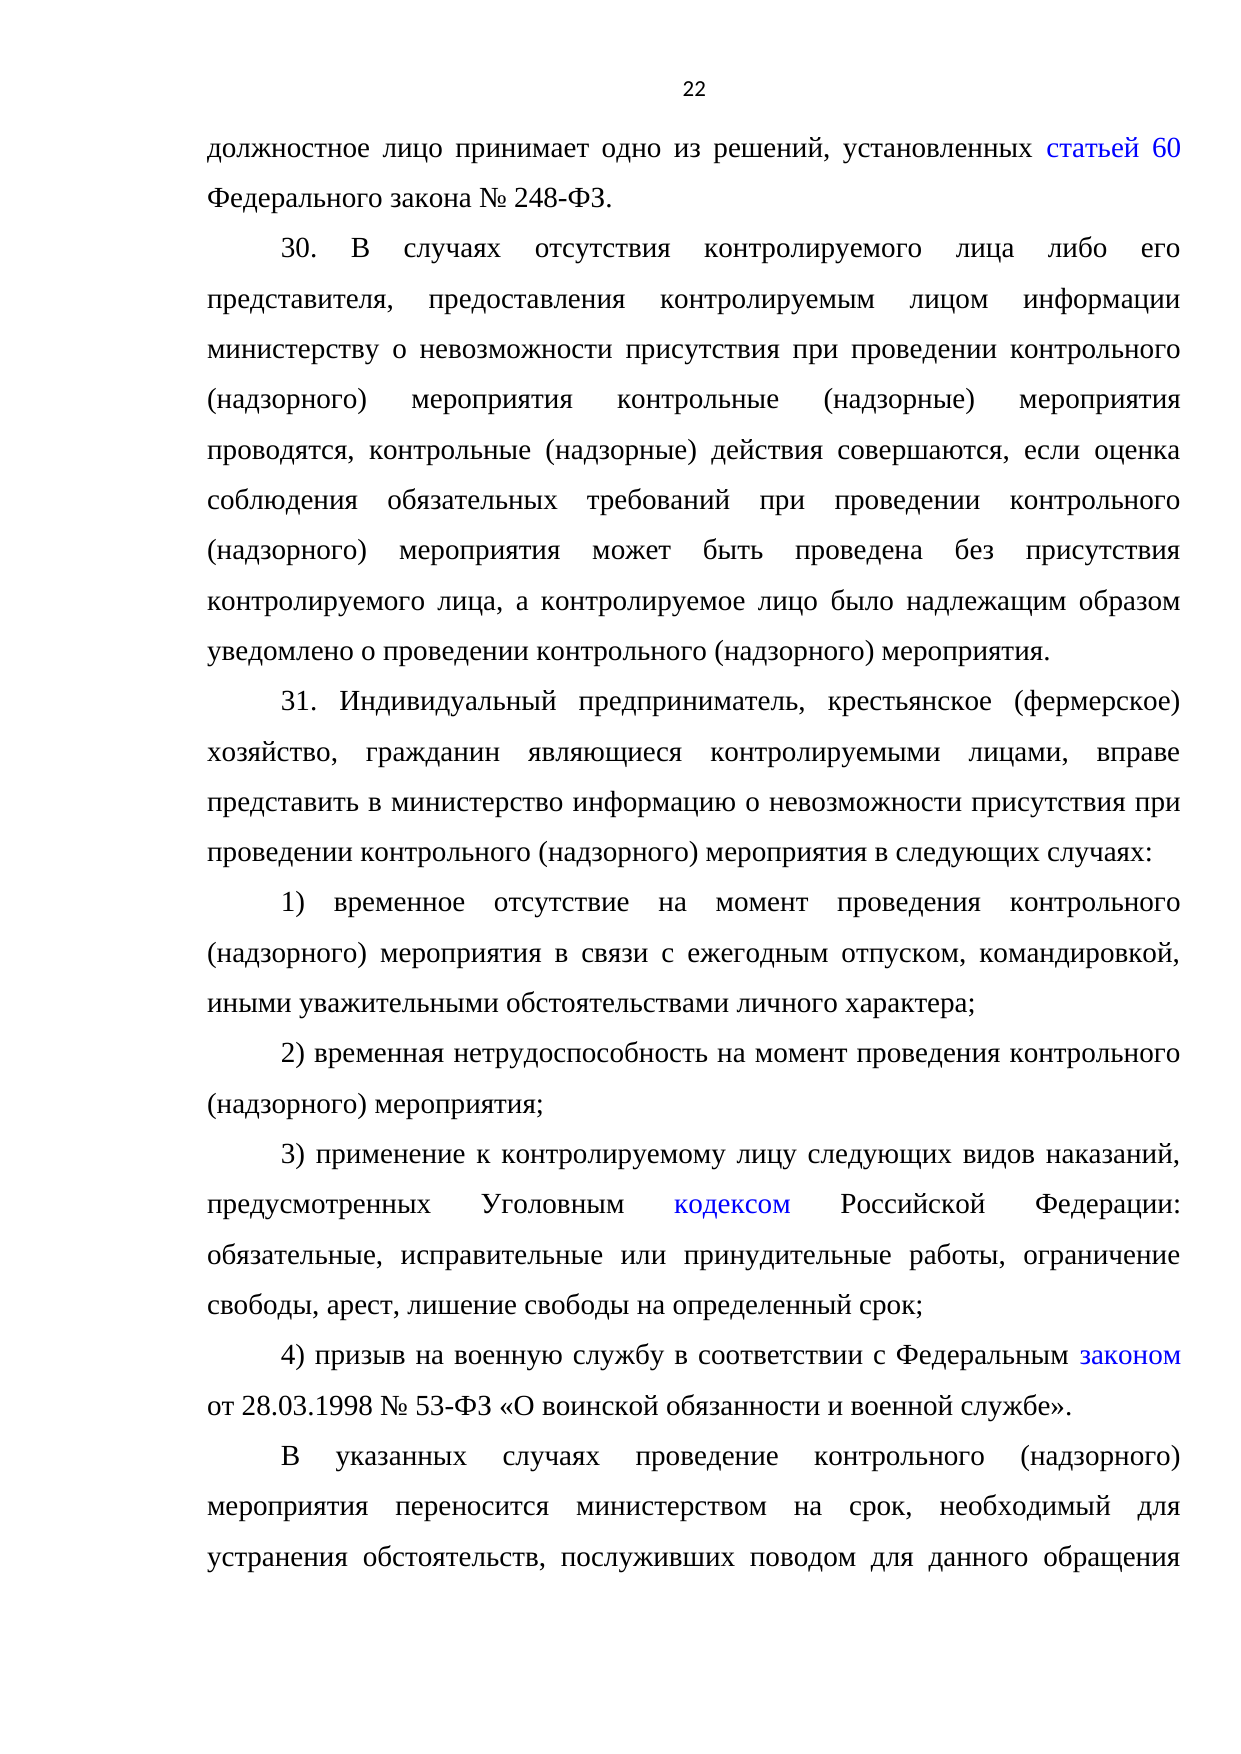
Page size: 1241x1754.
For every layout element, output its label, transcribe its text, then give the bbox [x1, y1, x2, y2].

text 30. В случаях отсутствия контролируемого лица либо его представителя, предоставления контролируемым лицом информации министерству о невозможности присутствия при проведении контрольного (надзорного) мероприятия контрольные (надзорные) мероприятия проводятся, контрольные (надзорные) действия совершаются, если оценка соблюдения обязательных требований при проведении контрольного (надзорного) мероприятия может быть проведена без присутствия контролируемого лица, а контролируемое лицо было надлежащим образом уведомлено о проведении контрольного (надзорного) мероприятия. [207, 231, 1181, 667]
text 2) временная нетрудоспособность на момент проведения контрольного (надзорного) мероприятия; [207, 1036, 1181, 1119]
text 31. Индивидуальный предприниматель, крестьянское (фермерское) хозяйство, гражданин являющиеся контролируемыми лицами, вправе представить в министерство информацию о невозможности присутствия при проведении контрольного (надзорного) мероприятия в следующих случаях: [207, 683, 1181, 868]
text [207, 130, 1181, 214]
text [207, 1438, 1181, 1572]
text 3) применение к контролируемому лицу следующих видов наказаний, предусмотренных Уголовным кодексом Российской Федерации: обязательные, исправительные или принудительные работы, ограничение свободы, арест, лишение свободы на определенный срок; [207, 1136, 1181, 1321]
text 1) временное отсутствие на момент проведения контрольного (надзорного) мероприятия в связи с ежегодным отпуском, командировкой, иными уважительными обстоятельствами личного характера; [207, 884, 1181, 1019]
text 4) призыв на военную службу в соответствии с Федеральным законом от 28.03.1998 № 53-ФЗ «О воинской обязанности и военной службе». [207, 1337, 1181, 1421]
